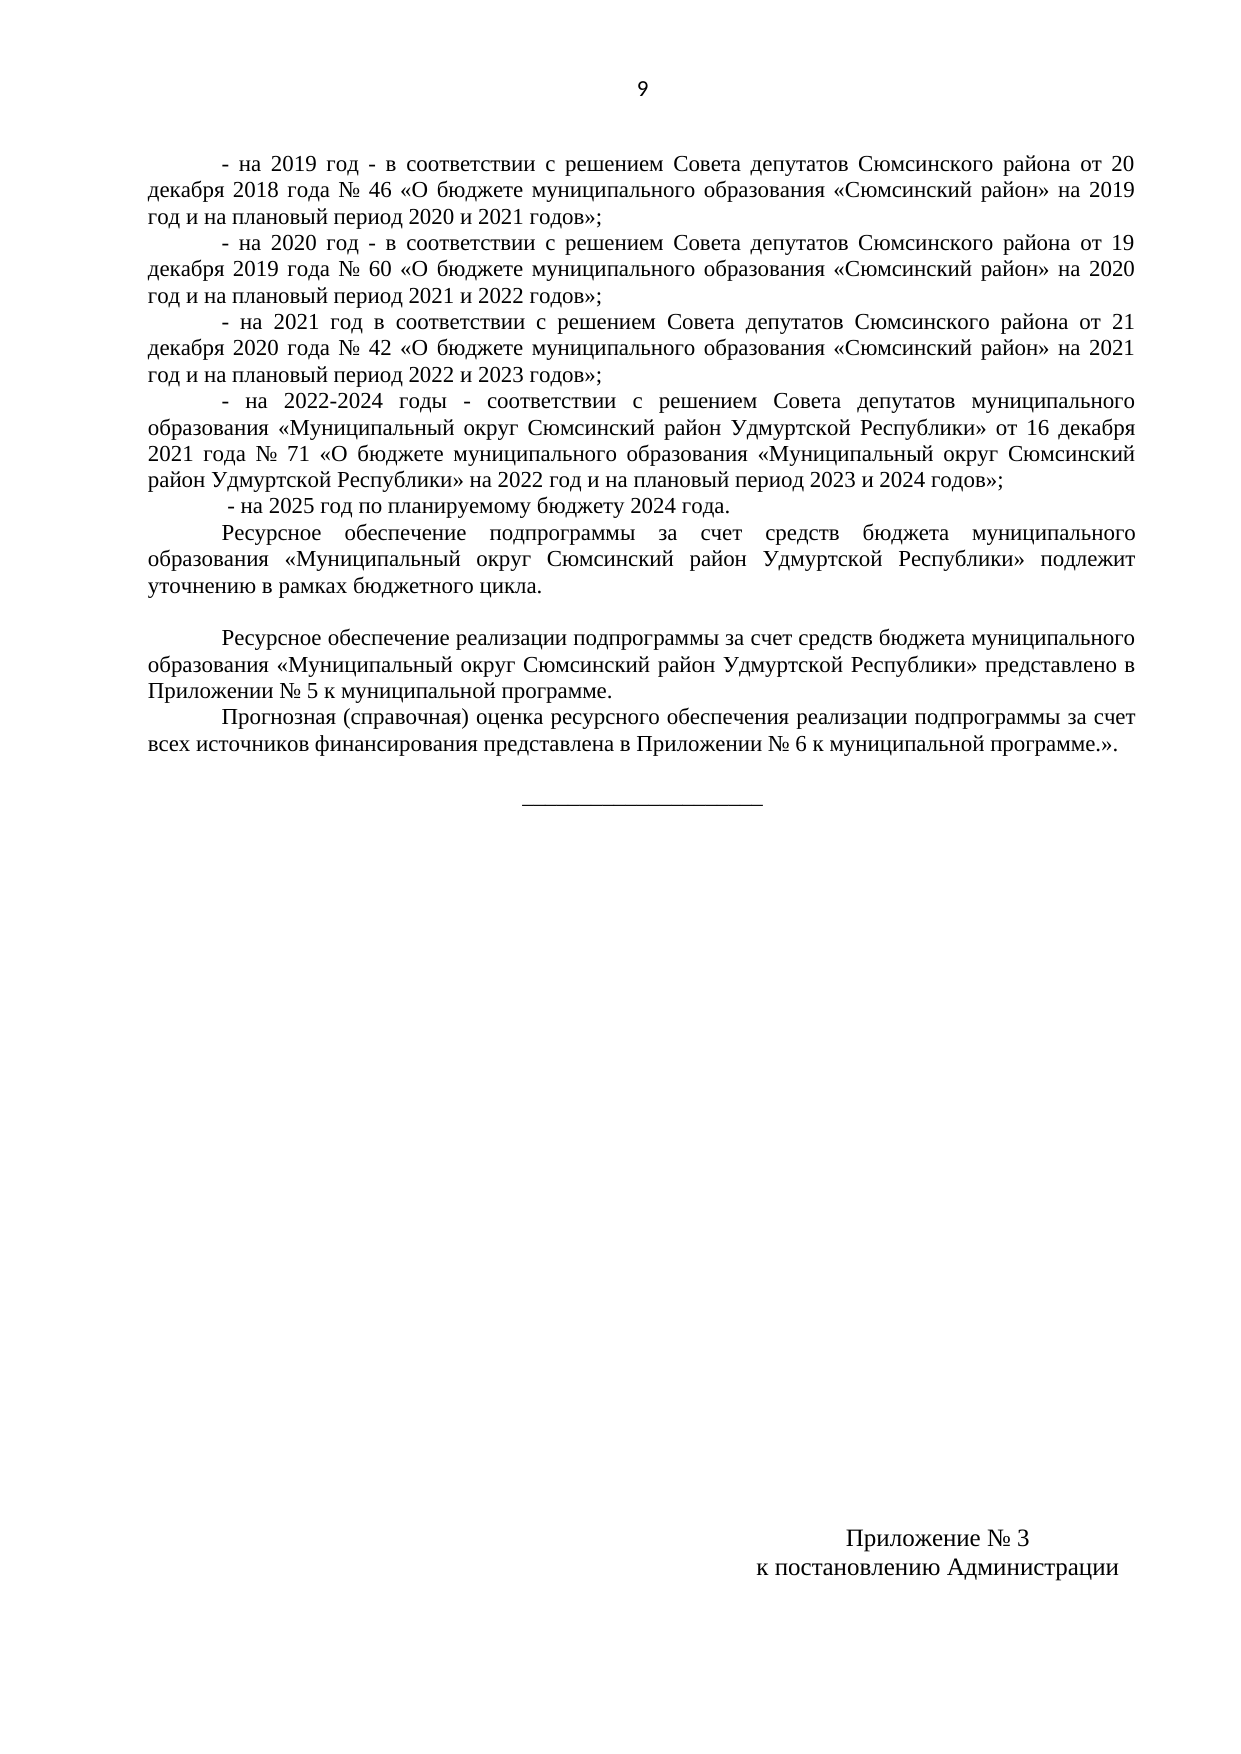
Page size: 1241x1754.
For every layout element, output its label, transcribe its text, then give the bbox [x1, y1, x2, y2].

text Прогнозная (справочная) оценка ресурсного обеспечения реализации подпрограммы за счет всех источников финансирования представлена в Приложении № 6 к муниципальной программе.». [148, 703, 1137, 756]
text - на 2025 год по планируемому бюджету 2024 года. [148, 493, 1137, 519]
text Приложение № 3 [738, 1523, 1137, 1552]
text Ресурсное обеспечение реализации подпрограммы за счет средств бюджета муниципального образования «Муниципальный округ Сюмсинский район Удмуртской Республики» представлено в Приложении № 5 к муниципальной программе. [148, 624, 1137, 703]
text - на 2020 год - в соответствии с решением Совета депутатов Сюмсинского района от 19 декабря 2019 года № 60 «О бюджете муниципального образования «Сюмсинский район» на 2020 год и на плановый период 2021 и 2022 годов»; [148, 229, 1137, 308]
text - на 2019 год - в соответствии с решением Совета депутатов Сюмсинского района от 20 декабря 2018 года № 46 «О бюджете муниципального образования «Сюмсинский район» на 2019 год и на плановый период 2020 и 2021 годов»; [148, 150, 1137, 229]
text _____________________ [148, 782, 1137, 809]
text к постановлению Администрации [738, 1552, 1137, 1580]
text - на 2022-2024 годы - соответствии с решением Совета депутатов муниципального образования «Муниципальный округ Сюмсинский район Удмуртской Республики» от 16 декабря 2021 года № 71 «О бюджете муниципального образования «Муниципальный округ Сюмсинский район Удмуртской Республики» на 2022 год и на плановый период 2023 и 2024 годов»; [148, 387, 1137, 493]
text Ресурсное обеспечение подпрограммы за счет средств бюджета муниципального образования «Муниципальный округ Сюмсинский район Удмуртской Республики» подлежит уточнению в рамках бюджетного цикла. [148, 519, 1137, 598]
text - на 2021 год в соответствии с решением Совета депутатов Сюмсинского района от 21 декабря 2020 года № 42 «О бюджете муниципального образования «Сюмсинский район» на 2021 год и на плановый период 2022 и 2023 годов»; [148, 308, 1137, 387]
